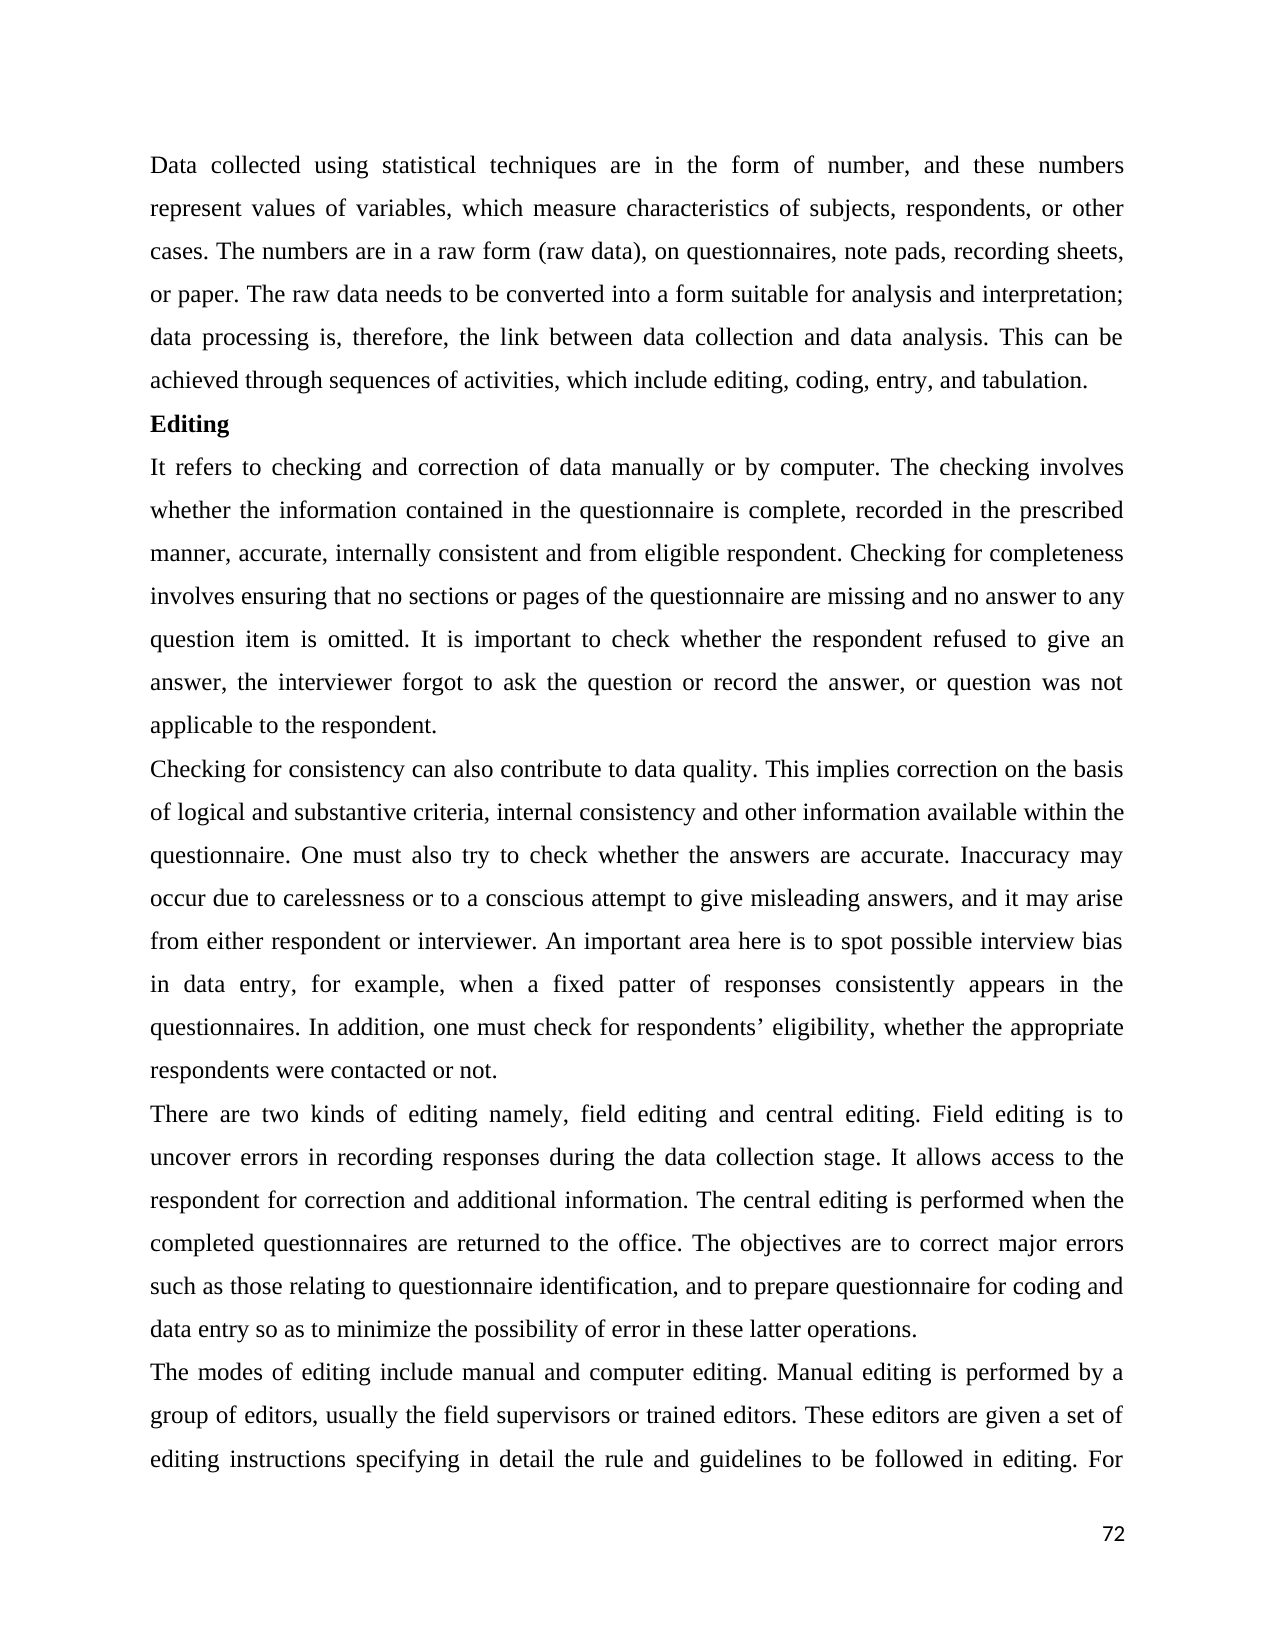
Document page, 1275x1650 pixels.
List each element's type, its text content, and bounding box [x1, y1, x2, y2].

text There are two kinds of editing namely, field editing and central editing. Field editing is to uncover errors in recording responses during the data collection stage. It allows access to the respondent for correction and additional information. The central editing is performed when the completed questionnaires are returned to the office. The objectives are to correct major errors such as those relating to questionnaire identification, and to prepare questionnaire for coding and data entry so as to minimize the possibility of error in these latter operations. [150, 1099, 1125, 1343]
text It refers to checking and correction of data manually or by computer. The checking involves whether the information contained in the questionnaire is complete, recorded in the prescribed manner, accurate, internally consistent and from eligible respondent. Checking for completeness involves ensuring that no sections or pages of the questionnaire are missing and no answer to any question item is omitted. It is important to check whether the respondent refused to give an answer, the interviewer forgot to ask the question or record the answer, or question was not applicable to the respondent. [150, 452, 1125, 739]
text Data collected using statistical techniques are in the form of number, and these numbers represent values of variables, which measure characteristics of subjects, respondents, or other cases. The numbers are in a raw form (raw data), on questionnaires, note pads, recording sheets, or paper. The raw data needs to be converted into a form suitable for analysis and interpretation; data processing is, therefore, the link between data collection and data analysis. This can be achieved through sequences of activities, which include editing, coding, entry, and tabulation. [150, 150, 1125, 394]
text Editing [150, 409, 1125, 437]
text Checking for consistency can also contribute to data quality. This implies correction on the basis of logical and substantive criteria, internal consistency and other information available within the questionnaire. One must also try to check whether the answers are accurate. Inaccuracy may occur due to carelessness or to a conscious attempt to give misleading answers, and it may arise from either respondent or interviewer. An important area here is to spot possible interview bias in data entry, for example, when a fixed patter of responses consistently appears in the questionnaires. In addition, one must check for respondents’ eligibility, whether the appropriate respondents were contacted or not. [150, 754, 1125, 1084]
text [150, 1357, 1125, 1472]
